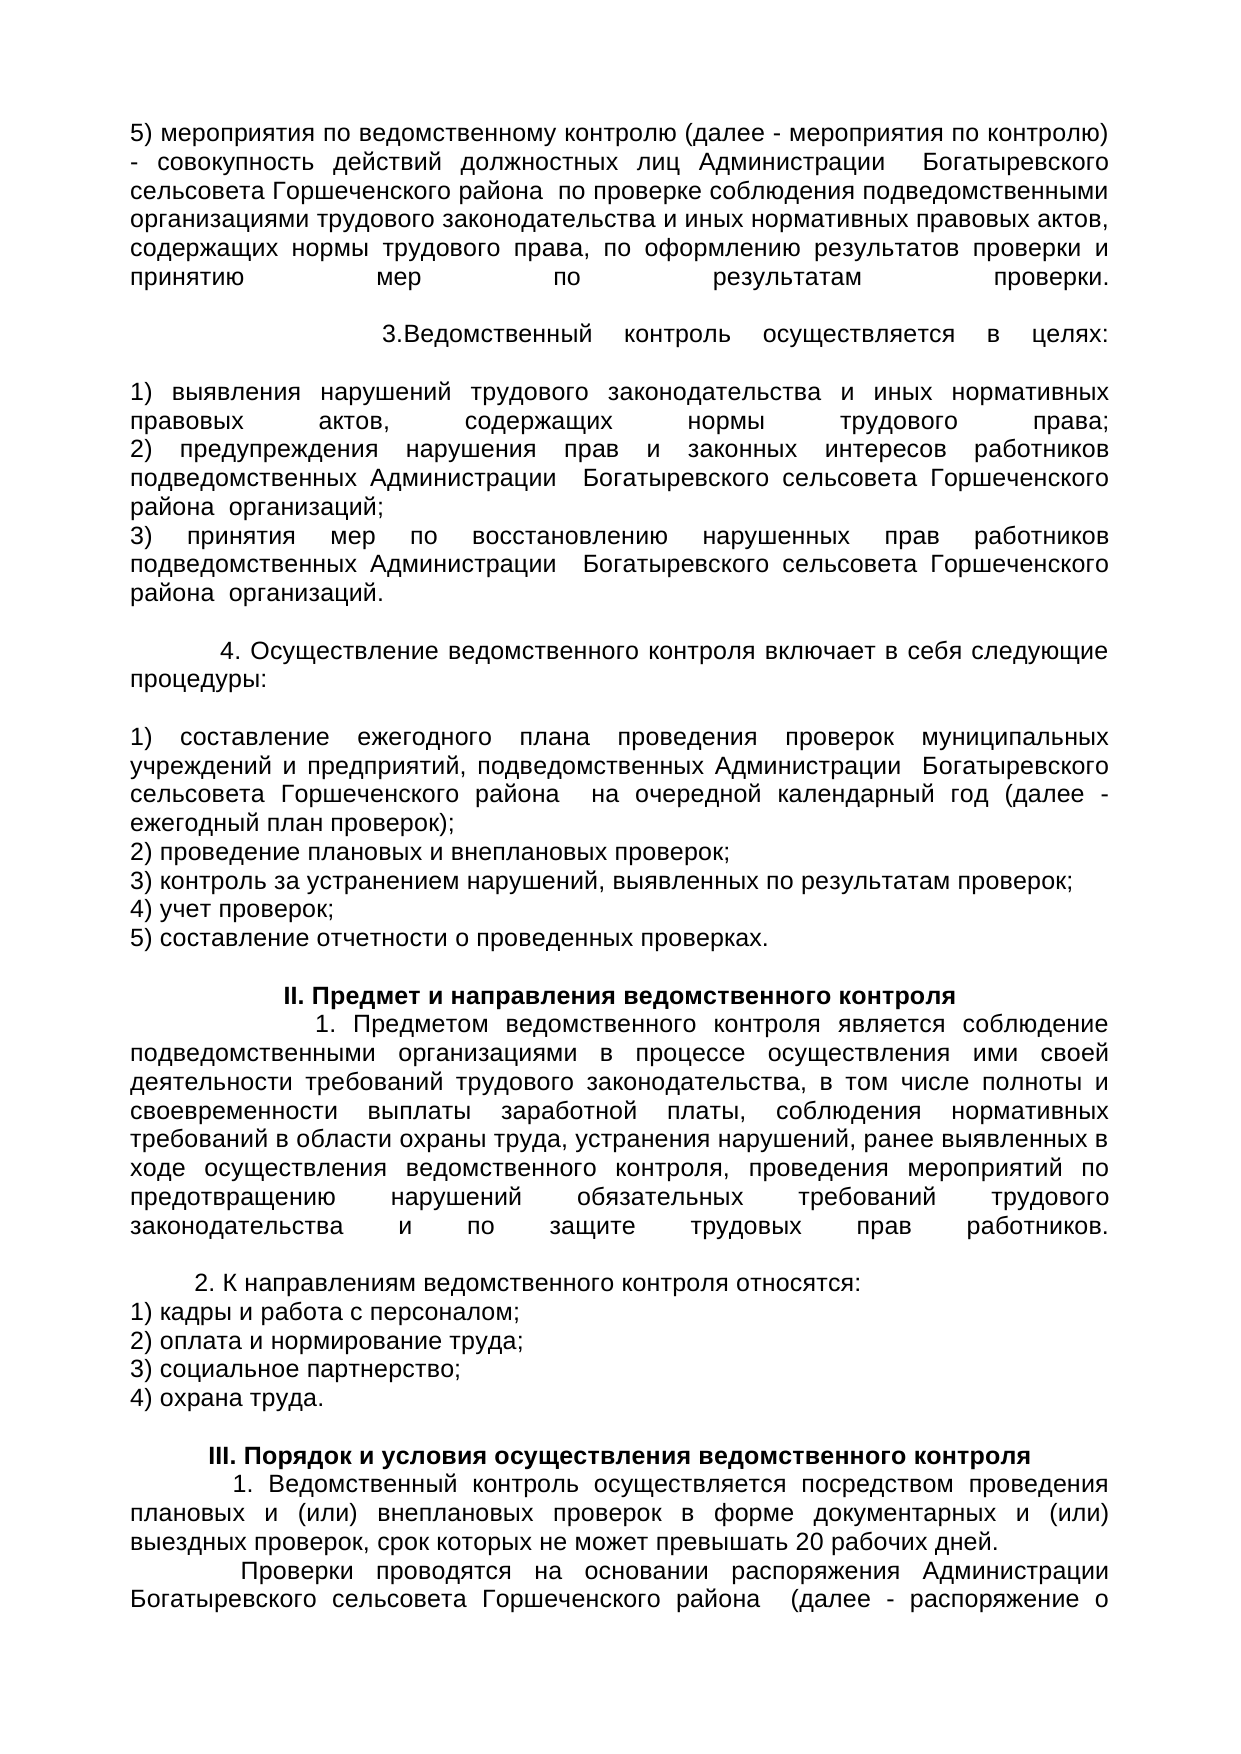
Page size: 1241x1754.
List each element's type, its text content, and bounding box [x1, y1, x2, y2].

text 1. Предметом ведомственного контроля является соблюдение подведомственными организациями в процессе осуществления ими своей деятельности требований трудового законодательства, в том числе полноты и своевременности выплаты заработной платы, соблюдения нормативных требований в области охраны труда, устранения нарушений, ранее выявленных в ходе осуществления ведомственного контроля, проведения мероприятий по предотвращению нарушений обязательных требований трудового законодательства и по защите трудовых прав работников. 2. К направлениям ведомственного контроля относятся: [130, 1009, 1110, 1297]
text III. Порядок и условия осуществления ведомственного контроля [130, 1441, 1110, 1469]
text 2) проведение плановых и внеплановых проверок; [130, 837, 1110, 866]
text 4) охрана труда. [130, 1383, 1110, 1412]
text 1) кадры и работа с персоналом; [130, 1297, 1110, 1326]
text 4. Осуществление ведомственного контроля включает в себя следующие процедуры: 1) составление ежегодного плана проведения проверок муниципальных учреждений и предприятий, подведомственных Администрации Богатыревского сельсовета Горшеченского района на очередной календарный год (далее - ежегодный план проверок); [130, 607, 1110, 837]
text 4) учет проверок; [130, 894, 1110, 923]
text 3) принятия мер по восстановлению нарушенных прав работников подведомственных Администрации Богатыревского сельсовета Горшеченского района организаций. [130, 521, 1110, 607]
text 5) мероприятия по ведомственному контролю (далее - мероприятия по контролю) - совокупность действий должностных лиц Администрации Богатыревского сельсовета Горшеченского района по проверке соблюдения подведомственными организациями трудового законодательства и иных нормативных правовых актов, содержащих нормы трудового права, по оформлению результатов проверки и принятию мер по результатам проверки. 3.Ведомственный контроль осуществляется в целях: [130, 118, 1110, 377]
text 1) выявления нарушений трудового законодательства и иных нормативных правовых актов, содержащих нормы трудового права; 2) предупреждения нарушения прав и законных интересов работников подведомственных Администрации Богатыревского сельсовета Горшеченского района организаций; [130, 377, 1110, 521]
text 3) социальное партнерство; [130, 1354, 1110, 1383]
text 5) составление отчетности о проведенных проверках. [130, 923, 1110, 952]
text 2) оплата и нормирование труда; [130, 1326, 1110, 1354]
text 1. Ведомственный контроль осуществляется посредством проведения плановых и (или) внеплановых проверок в форме документарных и (или) выездных проверок, срок которых не может превышать 20 рабочих дней. [130, 1469, 1110, 1556]
text II. Предмет и направления ведомственного контроля [130, 981, 1110, 1009]
text 3) контроль за устранением нарушений, выявленных по результатам проверок; [130, 866, 1110, 894]
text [130, 1556, 1110, 1613]
